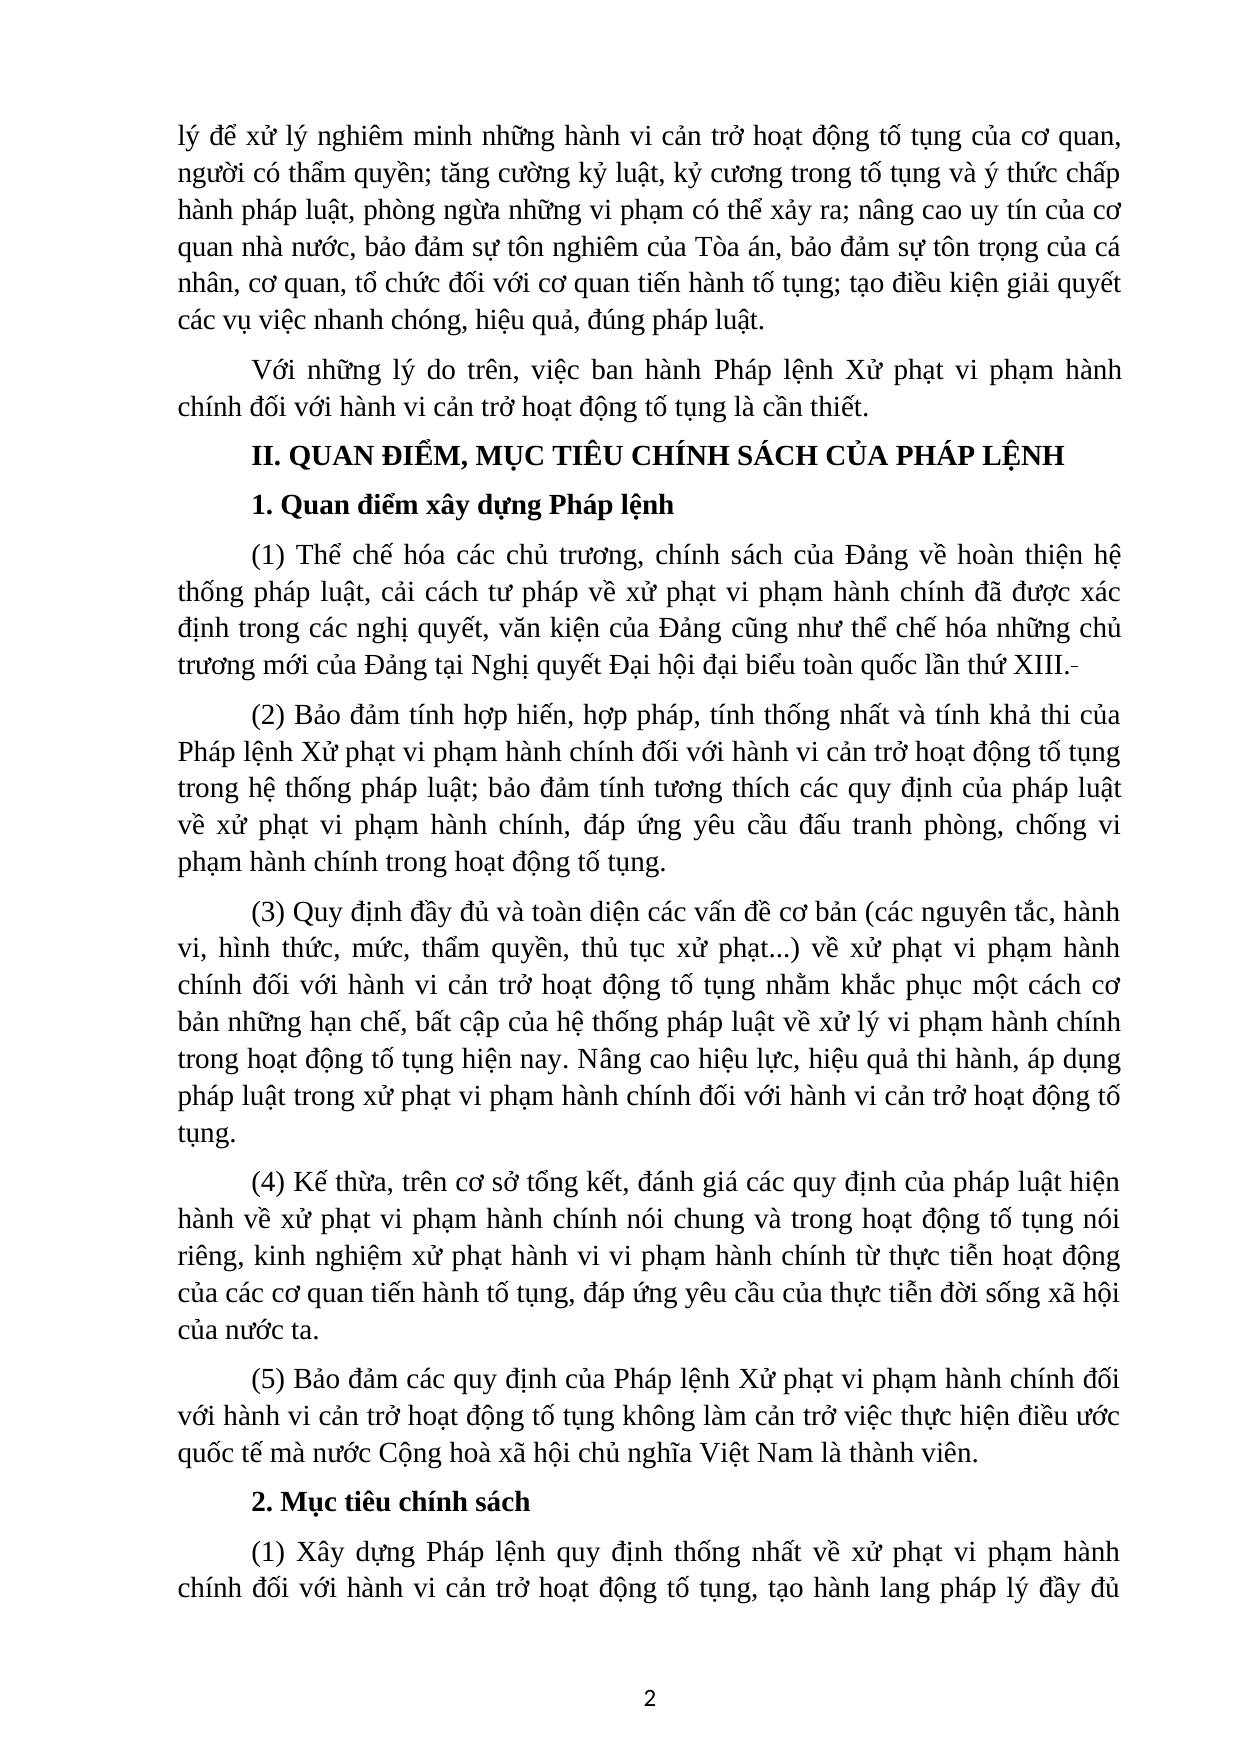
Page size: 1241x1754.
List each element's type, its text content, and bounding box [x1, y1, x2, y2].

text (5) Bảo đảm các quy định của Pháp lệnh Xử phạt vi phạm hành chính đối với hành vi cản trở hoạt động tố tụng không làm cản trở việc thực hiện điều ước quốc tế mà nước Cộng hoà xã hội chủ nghĩa Việt Nam là thành viên. [177, 1361, 1122, 1468]
text (1) Thể chế hóa các chủ trương, chính sách của Đảng về hoàn thiện hệ thống pháp luật, cải cách tư pháp về xử phạt vi phạm hành chính đã được xác định trong các nghị quyết, văn kiện của Đảng cũng như thể chế hóa những chủ trương mới của Đảng tại Nghị quyết Đại hội đại biểu toàn quốc lần thứ XIII. [177, 537, 1122, 681]
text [177, 1534, 1122, 1604]
text II. QUAN ĐIỂM, MỤC TIÊU CHÍNH SÁCH CỦA PHÁP LỆNH [177, 438, 1122, 472]
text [177, 118, 1122, 336]
text (2) Bảo đảm tính hợp hiến, hợp pháp, tính thống nhất và tính khả thi của Pháp lệnh Xử phạt vi phạm hành chính đối với hành vi cản trở hoạt động tố tụng trong hệ thống pháp luật; bảo đảm tính tương thích các quy định của pháp luật về xử phạt vi phạm hành chính, đáp ứng yêu cầu đấu tranh phòng, chống vi phạm hành chính trong hoạt động tố tụng. [177, 697, 1122, 878]
text 1. Quan điểm xây dựng Pháp lệnh [177, 487, 1122, 521]
text (4) Kế thừa, trên cơ sở tổng kết, đánh giá các quy định của pháp luật hiện hành về xử phạt vi phạm hành chính nói chung và trong hoạt động tố tụng nói riêng, kinh nghiệm xử phạt hành vi vi phạm hành chính từ thực tiễn hoạt động của các cơ quan tiến hành tố tụng, đáp ứng yêu cầu của thực tiễn đời sống xã hội của nước ta. [177, 1164, 1122, 1345]
text 2. Mục tiêu chính sách [177, 1484, 1122, 1518]
text Với những lý do trên, việc ban hành Pháp lệnh Xử phạt vi phạm hành chính đối với hành vi cản trở hoạt động tố tụng là cần thiết. [177, 352, 1122, 422]
text (3) Quy định đầy đủ và toàn diện các vấn đề cơ bản (các nguyên tắc, hành vi, hình thức, mức, thẩm quyền, thủ tục xử phạt...) về xử phạt vi phạm hành chính đối với hành vi cản trở hoạt động tố tụng nhằm khắc phục một cách cơ bản những hạn chế, bất cập của hệ thống pháp luật về xử lý vi phạm hành chính trong hoạt động tố tụng hiện nay. Nâng cao hiệu lực, hiệu quả thi hành, áp dụng pháp luật trong xử phạt vi phạm hành chính đối với hành vi cản trở hoạt động tố tụng. [177, 894, 1122, 1148]
